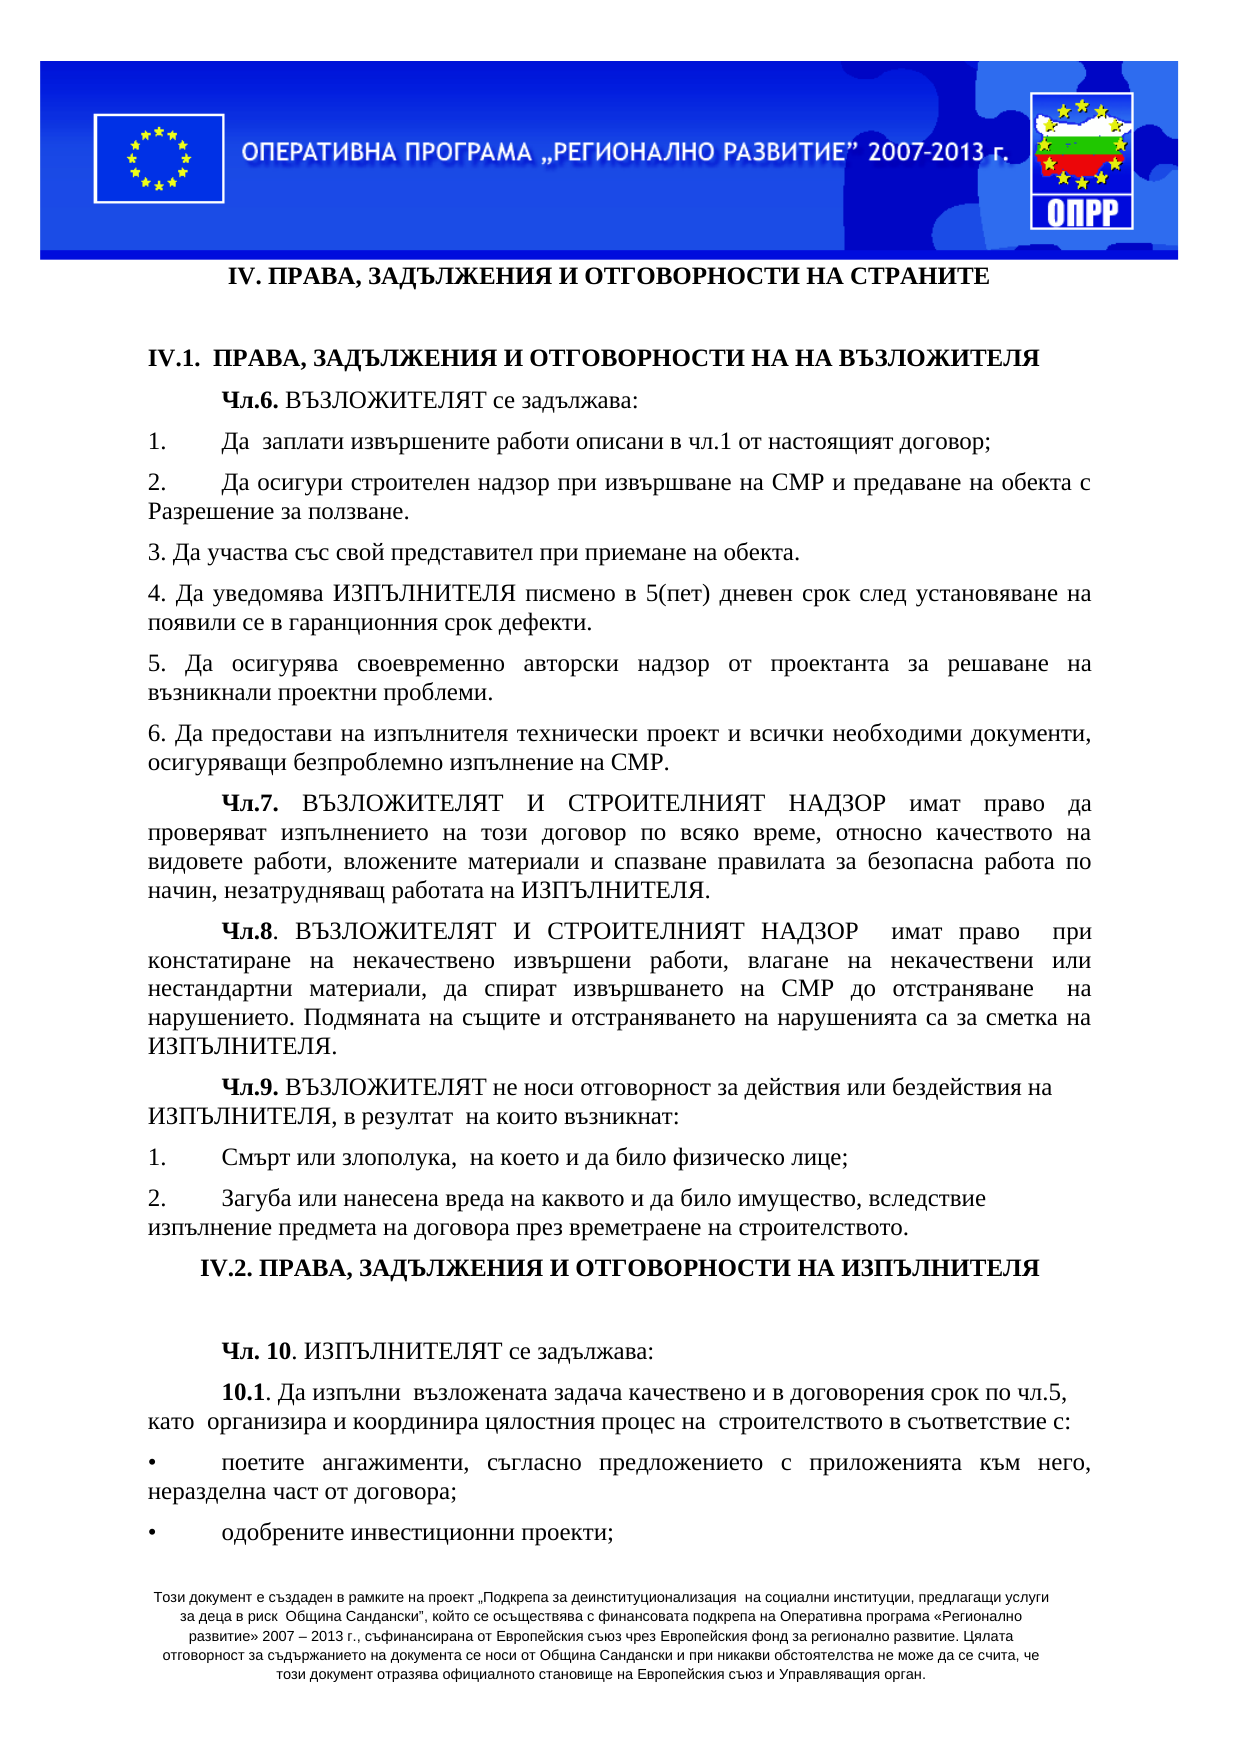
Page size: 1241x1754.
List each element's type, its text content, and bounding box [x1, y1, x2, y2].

text 2. Да осигури строителен надзор при извършване на СМР и предаване на обекта с Разрешение за ползване. [148, 467, 1093, 525]
text Чл.9. ВЪЗЛОЖИТЕЛЯТ не носи отговорност за действия или бездействия на ИЗПЪЛНИТЕЛЯ, в резултат на които възникнат: [148, 1072, 1093, 1130]
text • поетите ангажименти, съгласно предложението с приложенията към него, неразделна част от договора; [148, 1447, 1093, 1505]
text 6. Да предостави на изпълнителя технически проект и всички необходими документи, осигуряващи безпроблемно изпълнение на СМР. [148, 718, 1093, 776]
text 1. Да заплати извършените работи описани в чл.1 от настоящият договор; [148, 426, 1093, 455]
text Чл.8. ВЪЗЛОЖИТЕЛЯТ И СТРОИТЕЛНИЯТ НАДЗОР имат право при констатиране на некачествено извършени работи, влагане на некачествени или нестандартни материали, да спират извършването на СМР до отстраняване на нарушението. Подмяната на същите и отстраняването на нарушенията са за сметка на ИЗПЪЛНИТЕЛЯ. [148, 916, 1093, 1060]
text Чл.7. ВЪЗЛОЖИТЕЛЯТ И СТРОИТЕЛНИЯТ НАДЗОР имат право да проверяват изпълнението на този договор по всяко време, относно качеството на видовете работи, вложените материали и спазване правилата за безопасна работа по начин, незатрудняващ работата на ИЗПЪЛНИТЕЛЯ. [148, 788, 1093, 903]
text 2. Загуба или нанесена вреда на каквото и да било имущество, вследствие изпълнение предмета на договора през времетраене на строителството. [148, 1183, 1093, 1241]
text Чл. 10. ИЗПЪЛНИТЕЛЯТ се задължава: [148, 1336, 1093, 1365]
text IV. ПРАВА, ЗАДЪЛЖЕНИЯ И ОТГОВОРНОСТИ НА СТРАНИТЕ [148, 148, 1093, 290]
text 1. Смърт или злополука, на което и да било физическо лице; [148, 1142, 1093, 1171]
text 3. Да участва със свой представител при приемане на обекта. [148, 537, 1093, 566]
text 4. Да уведомява ИЗПЪЛНИТЕЛЯ писмено в 5(пет) дневен срок след установяване на появили се в гаранционния срок дефекти. [148, 578, 1093, 636]
text 5. Да осигурява своевременно авторски надзор от проектанта за решаване на възникнали проектни проблеми. [148, 648, 1093, 706]
text 10.1. Да изпълни възложената задача качествено и в договорения срок по чл.5, като организира и координира цялостния процес на строителството в съответствие с: [148, 1377, 1093, 1435]
picture [39, 61, 1179, 261]
text ІV.1. ПРАВА, ЗАДЪЛЖЕНИЯ И ОТГОВОРНОСТИ НА НА ВЪЗЛОЖИТЕЛЯ [148, 343, 1093, 372]
text • одобрените инвестиционни проекти; [148, 1517, 1093, 1546]
text Чл.6. ВЪЗЛОЖИТЕЛЯТ се задължава: [148, 385, 1093, 413]
text ІV.2. ПРАВА, ЗАДЪЛЖЕНИЯ И ОТГОВОРНОСТИ НА ИЗПЪЛНИТЕЛЯ [148, 1253, 1093, 1282]
